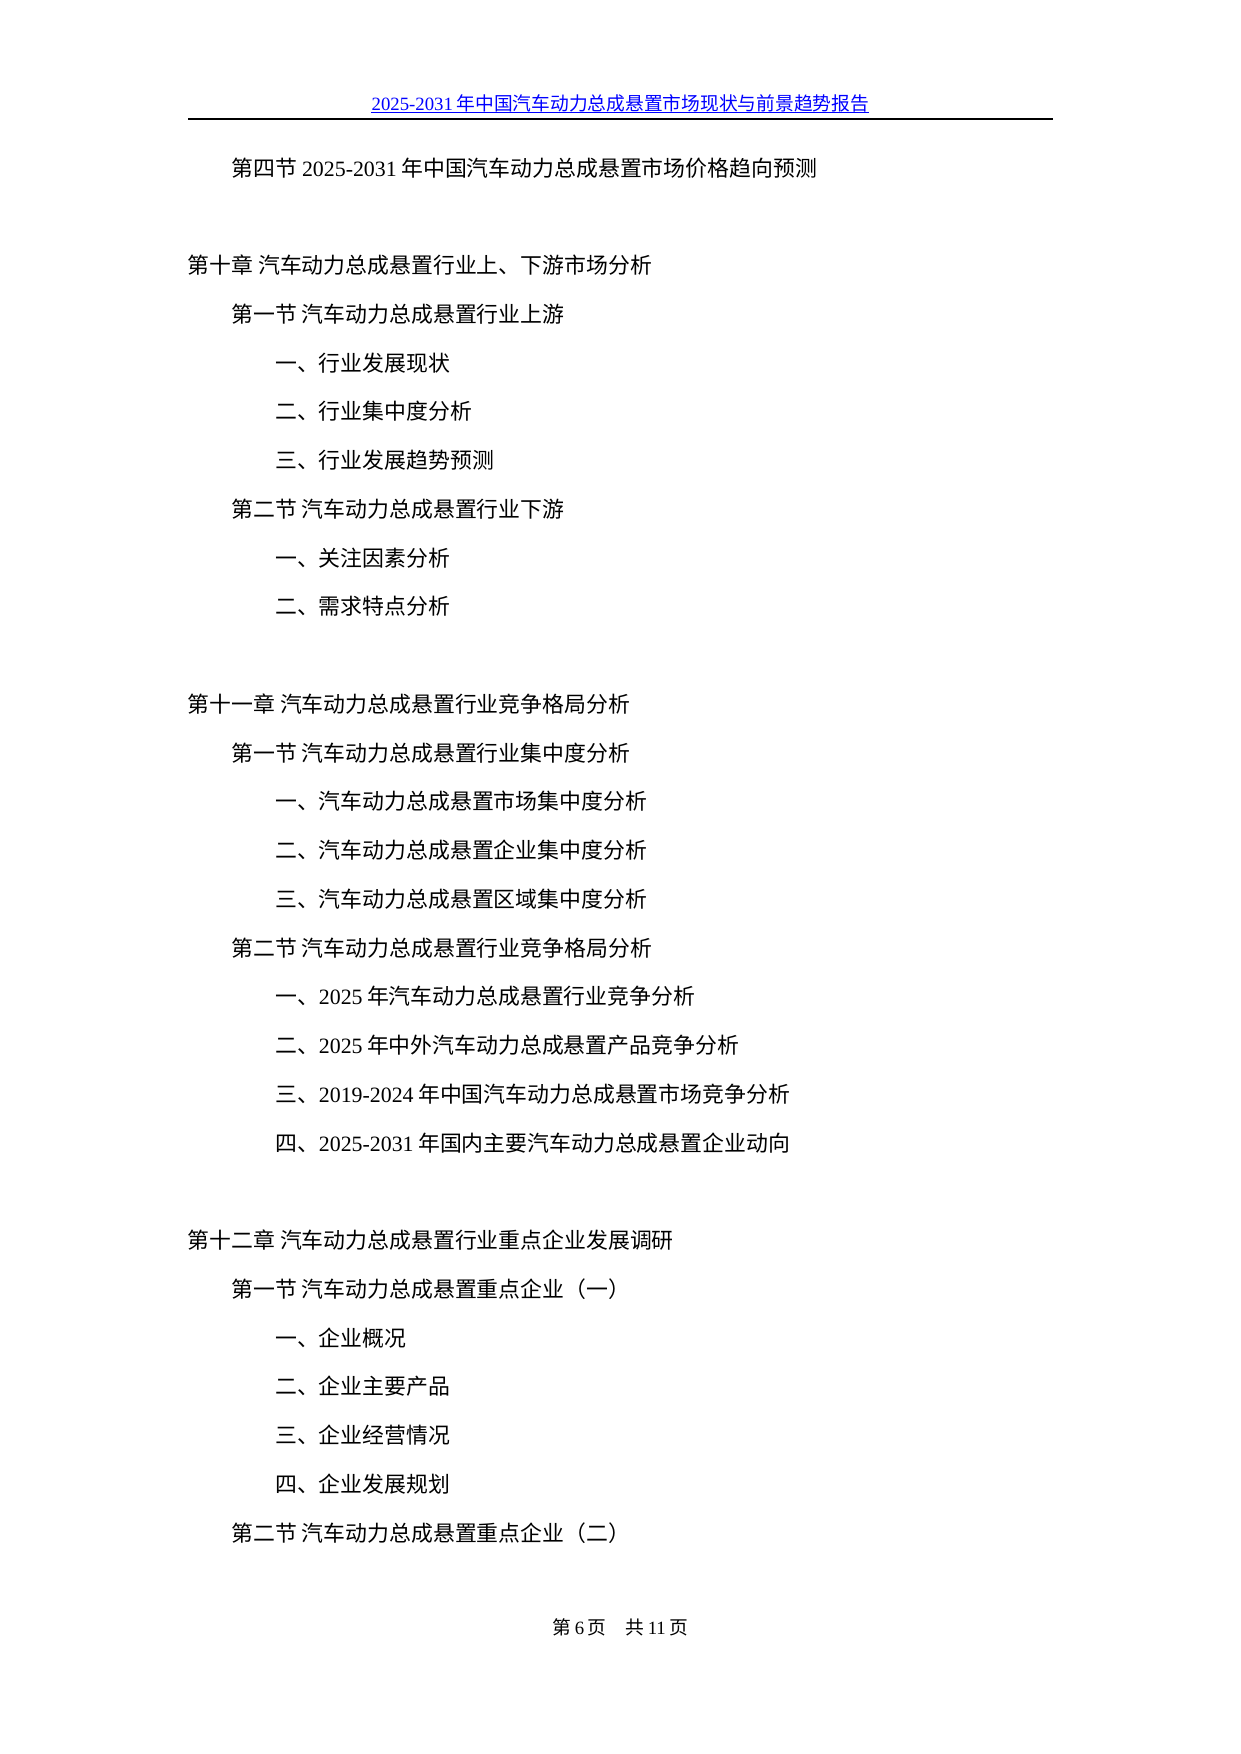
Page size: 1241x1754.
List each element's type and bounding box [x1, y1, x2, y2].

text [187, 150, 1053, 1548]
